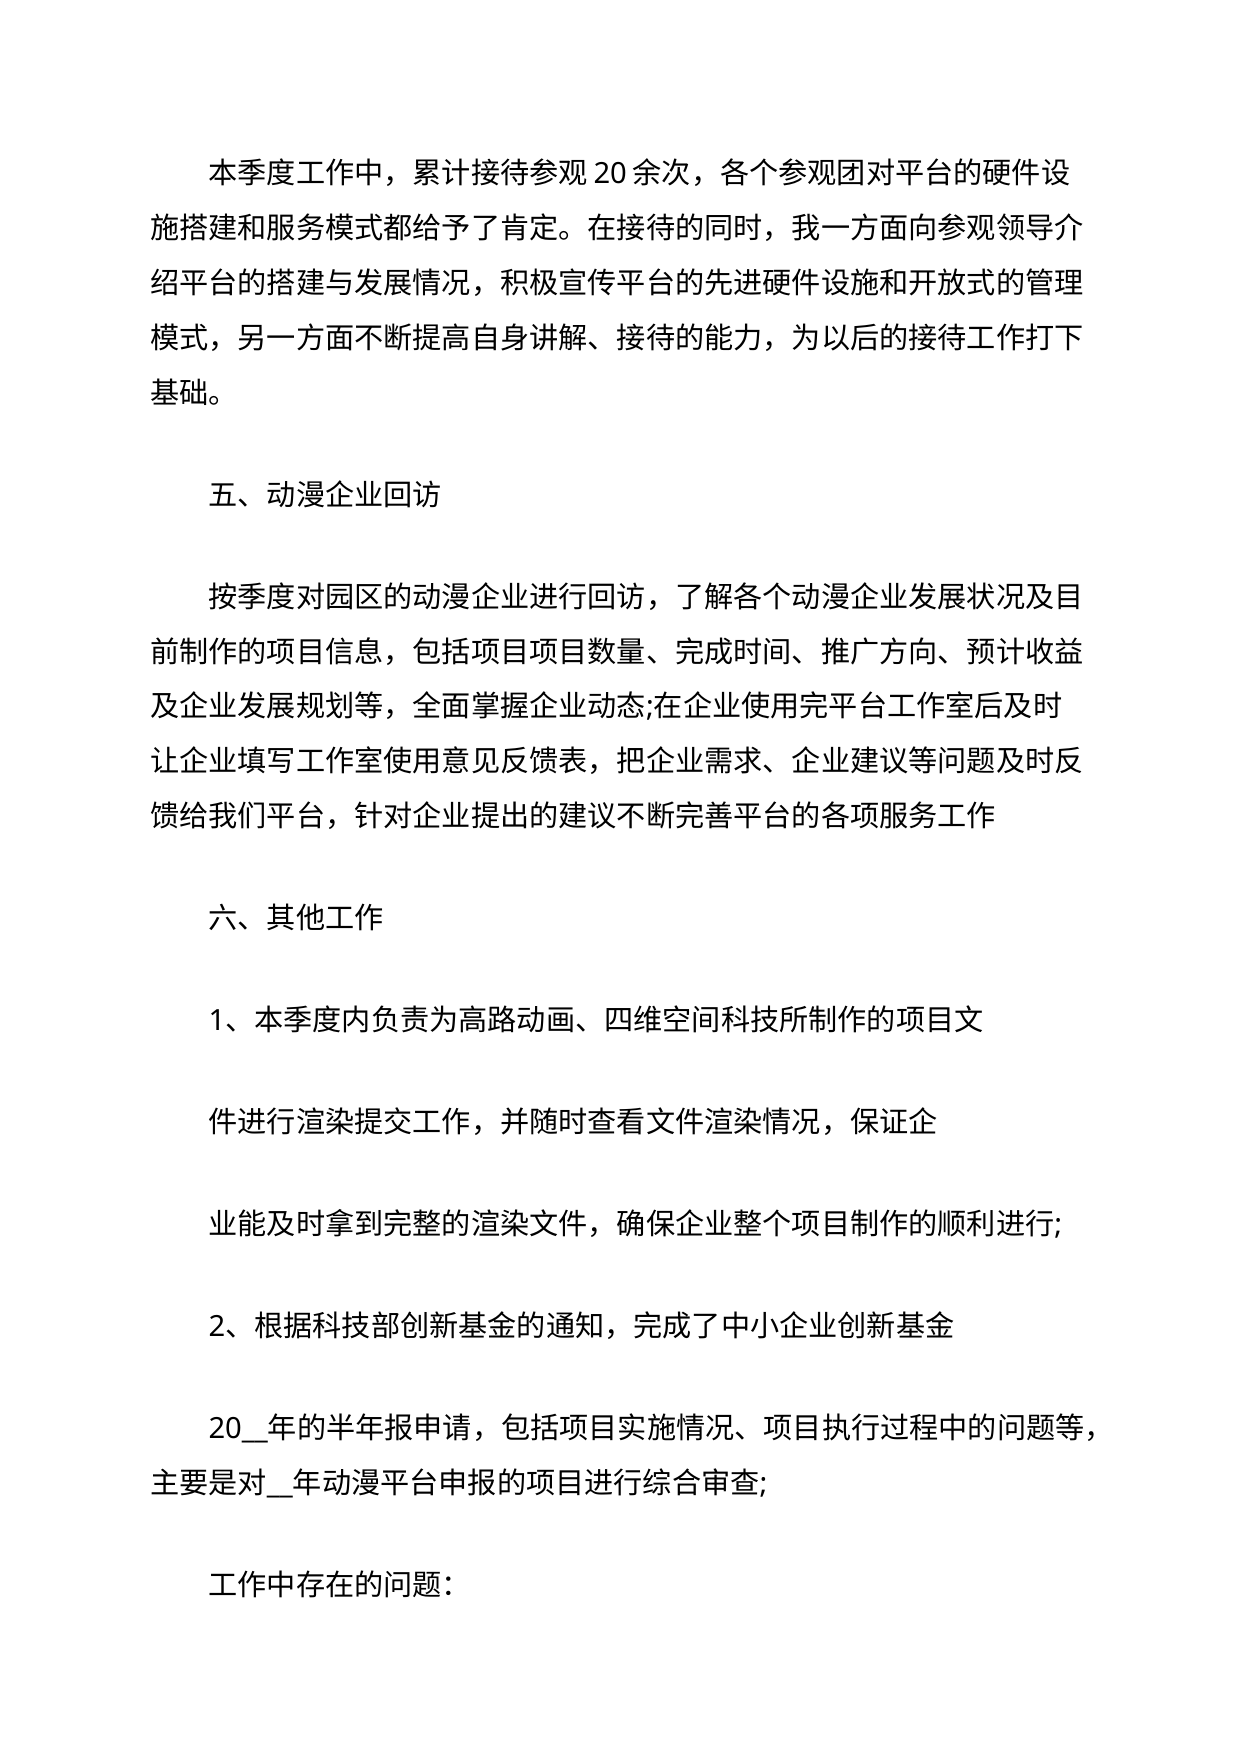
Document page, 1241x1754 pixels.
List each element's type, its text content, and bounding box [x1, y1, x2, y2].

text 工作中存在的问题： [150, 1561, 1090, 1603]
text 按季度对园区的动漫企业进行回访，了解各个动漫企业发展状况及目前制作的项目信息，包括项目项目数量、完成时间、推广方向、预计收益及企业发展规划等，全面掌握企业动态;在企业使用完平台工作室后及时让企业填写工作室使用意见反馈表，把企业需求、企业建议等问题及时反馈给我们平台，针对企业提出的建议不断完善平台的各项服务工作 [150, 573, 1090, 835]
text 业能及时拿到完整的渲染文件，确保企业整个项目制作的顺利进行; [150, 1200, 1090, 1243]
text 2、根据科技部创新基金的通知，完成了中小企业创新基金 [150, 1302, 1090, 1344]
text 件进行渲染提交工作，并随时查看文件渲染情况，保证企 [150, 1098, 1090, 1141]
text 20__年的半年报申请，包括项目实施情况、项目执行过程中的问题等，主要是对__年动漫平台申报的项目进行综合审查; [150, 1404, 1090, 1502]
text 本季度工作中，累计接待参观20余次，各个参观团对平台的硬件设施搭建和服务模式都给予了肯定。在接待的同时，我一方面向参观领导介绍平台的搭建与发展情况，积极宣传平台的先进硬件设施和开放式的管理模式，另一方面不断提高自身讲解、接待的能力，为以后的接待工作打下基础。 [150, 150, 1090, 412]
text 五、动漫企业回访 [150, 471, 1090, 514]
text 1、本季度内负责为高路动画、四维空间科技所制作的项目文 [150, 996, 1090, 1039]
text 六、其他工作 [150, 895, 1090, 937]
